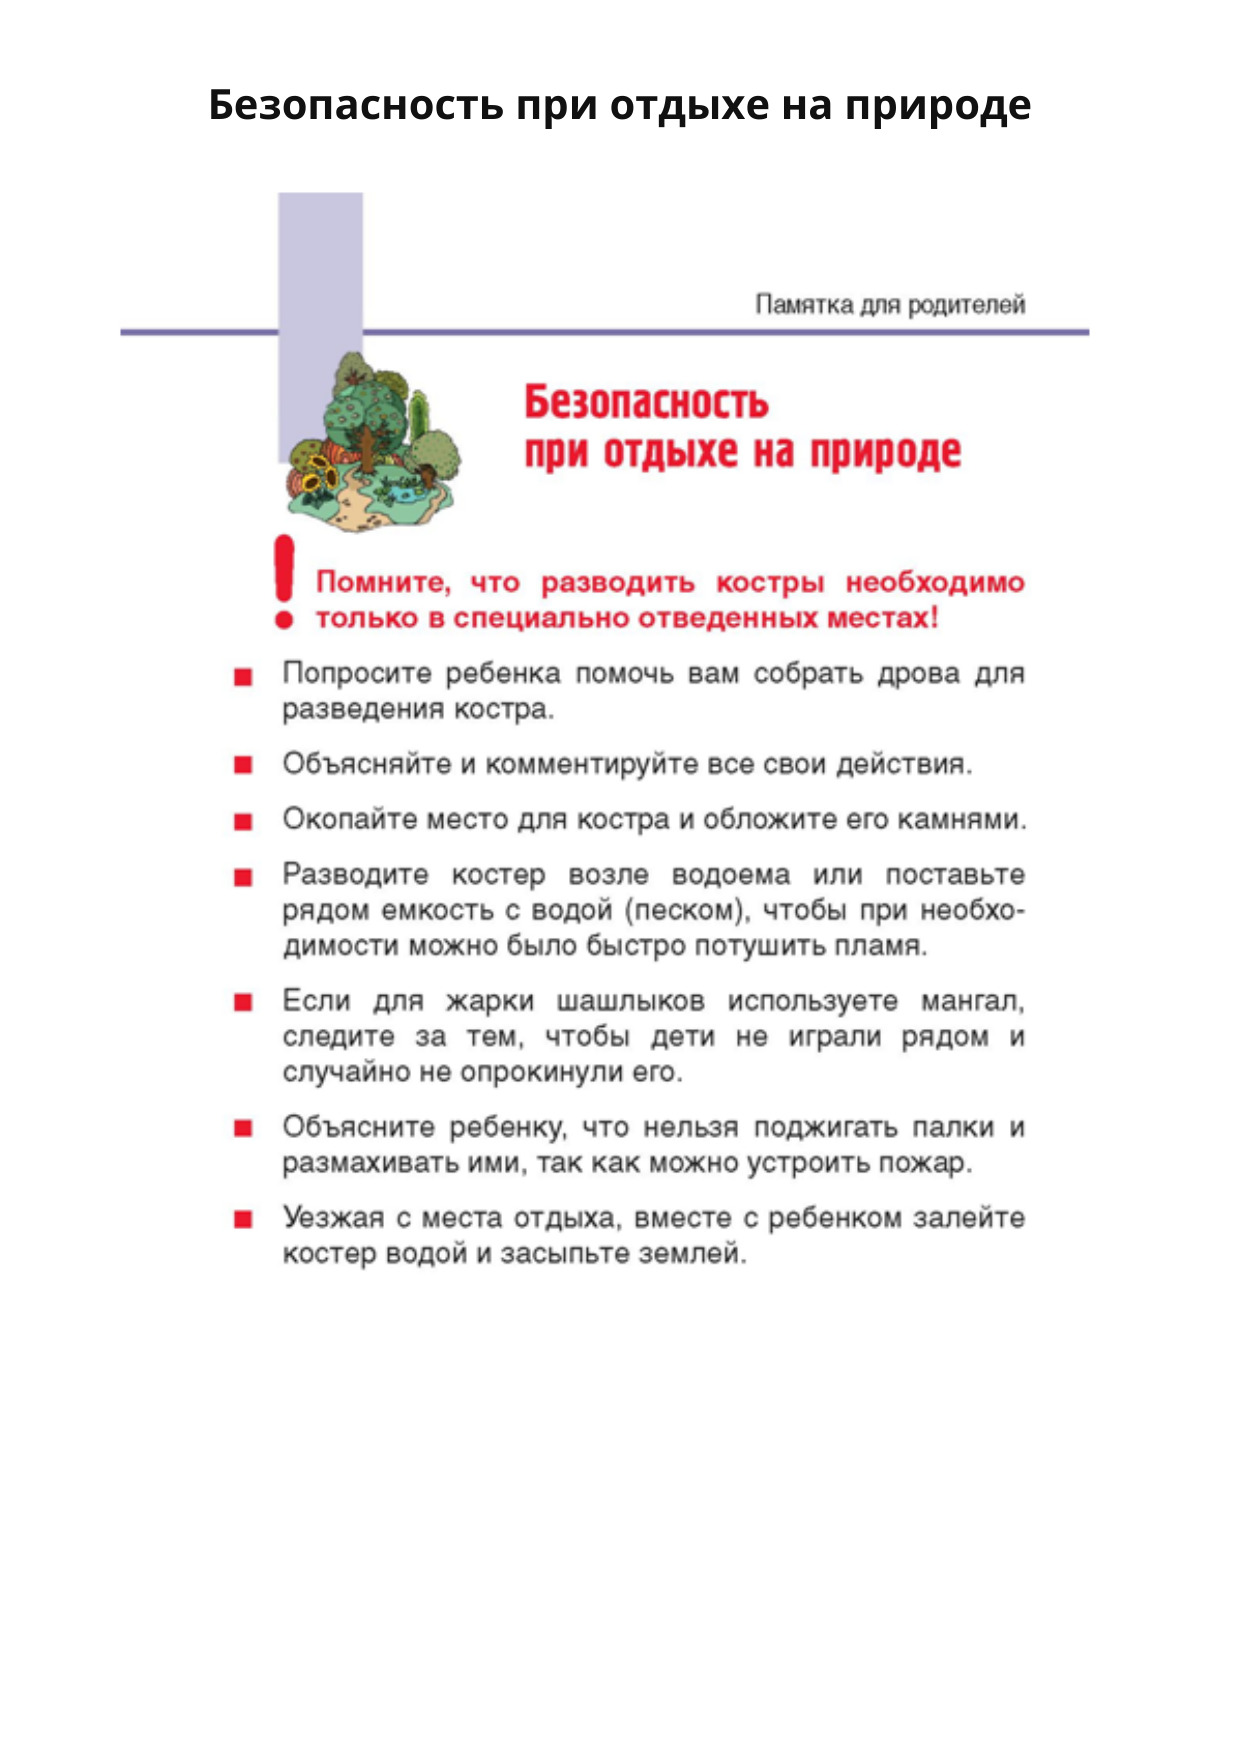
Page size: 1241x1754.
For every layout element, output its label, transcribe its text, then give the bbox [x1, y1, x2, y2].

text Безопасность при отдыхе на природе [75, 75, 1165, 132]
picture [90, 161, 1150, 1285]
